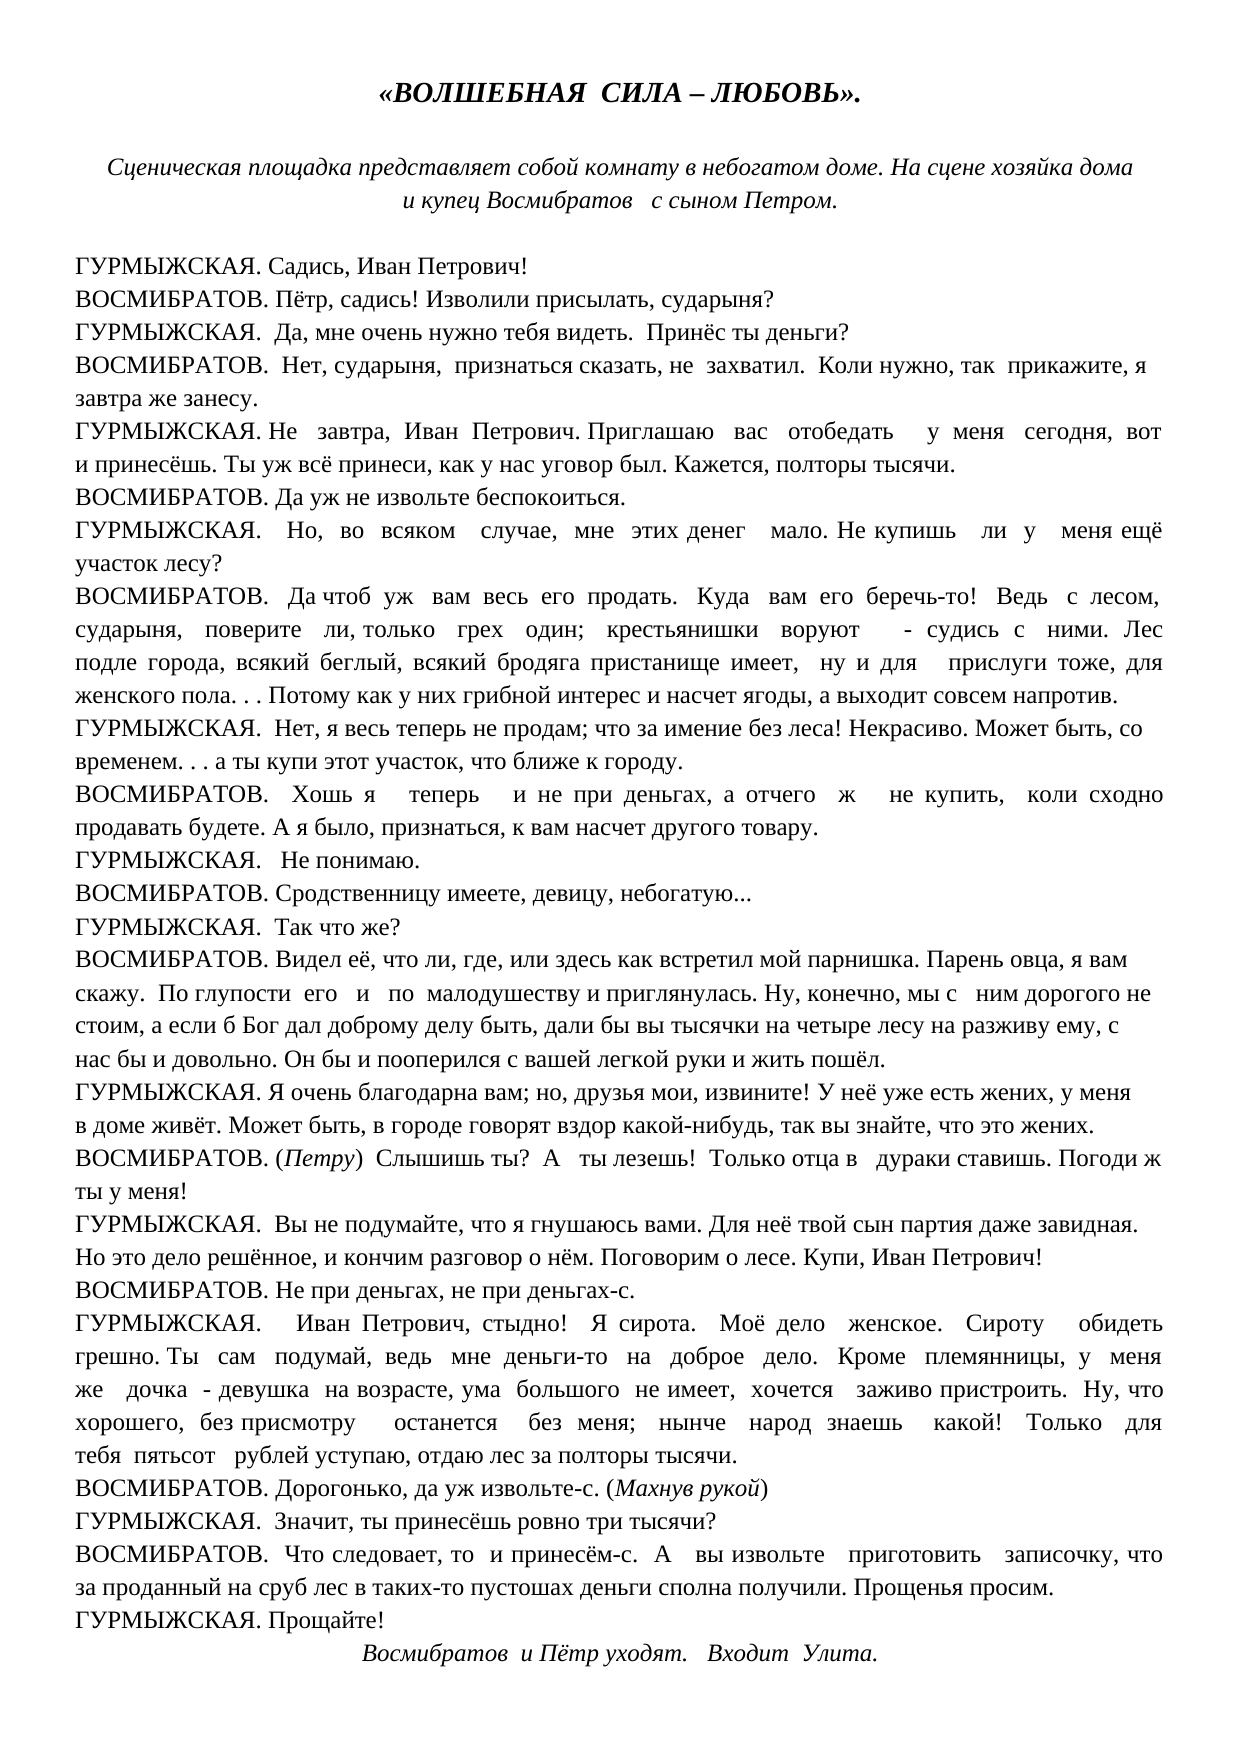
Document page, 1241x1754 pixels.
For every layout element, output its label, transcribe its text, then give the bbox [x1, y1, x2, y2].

text ГУРМЫЖСКАЯ. Значит, ты принесёшь ровно три тысячи? [75, 1506, 1165, 1535]
text ВОСМИБРАТОВ. Да чтоб уж вам весь его продать. Куда вам его беречь-то! Ведь с лесом, [75, 581, 1165, 610]
text ГУРМЫЖСКАЯ. Не понимаю. [75, 846, 1165, 874]
text временем. . . а ты купи этот участок, что ближе к городу. [75, 746, 1165, 775]
text ВОСМИБРАТОВ. Пётр, садись! Изволили присылать, сударыня? [75, 284, 1165, 313]
text ГУРМЫЖСКАЯ. Иван Петрович, стыдно! Я сирота. Моё дело женское. Сироту обидеть грешно. Ты сам подумай, ведь мне деньги-то на доброе дело. Кроме племянницы, у меня же дочка - девушка на возрасте, ума большого не имеет, хочется заживо пристроить. Ну, что хорошего, без присмотру останется без меня; нынче народ знаешь какой! Только для тебя пятьсот рублей уступаю, отдаю лес за полторы тысячи. [75, 1308, 1165, 1469]
text ВОСМИБРАТОВ. Да уж не извольте беспокоиться. [75, 482, 1165, 511]
text и купец Восмибратов с сыном Петром. [75, 185, 1165, 214]
text стоим, а если б Бог дал доброму делу быть, дали бы вы тысячки на четыре лесу на разживу ему, с [75, 1011, 1165, 1039]
text ГУРМЫЖСКАЯ. Но, во всяком случае, мне этих денег мало. Не купишь ли у меня ещё участок лесу? [75, 515, 1165, 577]
text ты у меня! [75, 1176, 1165, 1204]
text нас бы и довольно. Он бы и пооперился с вашей легкой руки и жить пошёл. [75, 1044, 1165, 1072]
text ВОСМИБРАТОВ. Нет, сударыня, признаться сказать, не захватил. Коли нужно, так прикажите, я [75, 350, 1165, 379]
text ВОСМИБРАТОВ. Видел её, что ли, где, или здесь как встретил мой парнишка. Парень овца, я вам [75, 944, 1165, 973]
text ВОСМИБРАТОВ. Сродственницу имеете, девицу, небогатую... [75, 878, 1165, 907]
text ГУРМЫЖСКАЯ. Вы не подумайте, что я гнушаюсь вами. Для неё твой сын партия даже завидная. [75, 1209, 1165, 1237]
text ВОСМИБРАТОВ. Хошь я теперь и не при деньгах, а отчего ж не купить, коли сходно продавать будете. А я было, признаться, к вам насчет другого товару. [75, 779, 1165, 841]
text ВОСМИБРАТОВ. Что следовает, то и принесём-с. А вы извольте приготовить записочку, что за проданный на сруб лес в таких-то пустошах деньги сполна получили. Прощенья просим. [75, 1539, 1165, 1601]
text Сценическая площадка представляет собой комнату в небогатом доме. На сцене хозяйка дома [75, 152, 1165, 181]
text Восмибратов и Пётр уходят. Входит Улита. [75, 1638, 1165, 1667]
text ГУРМЫЖСКАЯ. Так что же? [75, 912, 1165, 940]
text ГУРМЫЖСКАЯ. Да, мне очень нужно тебя видеть. Принёс ты деньги? [75, 317, 1165, 346]
text завтра же занесу. [75, 383, 1165, 412]
text «ВОЛШЕБНАЯ СИЛА – ЛЮБОВЬ». [75, 75, 1165, 108]
text ВОСМИБРАТОВ. Не при деньгах, не при деньгах-с. [75, 1275, 1165, 1303]
text скажу. По глупости его и по малодушеству и приглянулась. Ну, конечно, мы с ним дорогого не [75, 978, 1165, 1006]
text ГУРМЫЖСКАЯ. Я очень благодарна вам; но, друзья мои, извините! У неё уже есть жених, у меня [75, 1077, 1165, 1105]
text ГУРМЫЖСКАЯ. Прощайте! [75, 1605, 1165, 1634]
text ВОСМИБРАТОВ. Дорогонько, да уж извольте-с. (Махнув рукой) [75, 1473, 1165, 1502]
text ГУРМЫЖСКАЯ. Садись, Иван Петрович! [75, 251, 1165, 280]
text сударыня, поверите ли, только грех один; крестьянишки воруют - судись с ними. Лес подле города, всякий беглый, всякий бродяга пристанище имеет, ну и для прислуги тоже, для женского пола. . . Потому как у них грибной интерес и насчет ягоды, а выходит совсем напротив. [75, 614, 1165, 709]
text ВОСМИБРАТОВ. (Петру) Слышишь ты? А ты лезешь! Только отца в дураки ставишь. Погоди ж [75, 1143, 1165, 1171]
text ГУРМЫЖСКАЯ. Нет, я весь теперь не продам; что за имение без леса! Некрасиво. Может быть, со [75, 713, 1165, 742]
text в доме живёт. Может быть, в городе говорят вздор какой-нибудь, так вы знайте, что это жених. [75, 1110, 1165, 1138]
text ГУРМЫЖСКАЯ. Не завтра, Иван Петрович. Приглашаю вас отобедать у меня сегодня, вот и принесёшь. Ты уж всё принеси, как у нас уговор был. Кажется, полторы тысячи. [75, 416, 1165, 478]
text Но это дело решённое, и кончим разговор о нём. Поговорим о лесе. Купи, Иван Петрович! [75, 1242, 1165, 1271]
